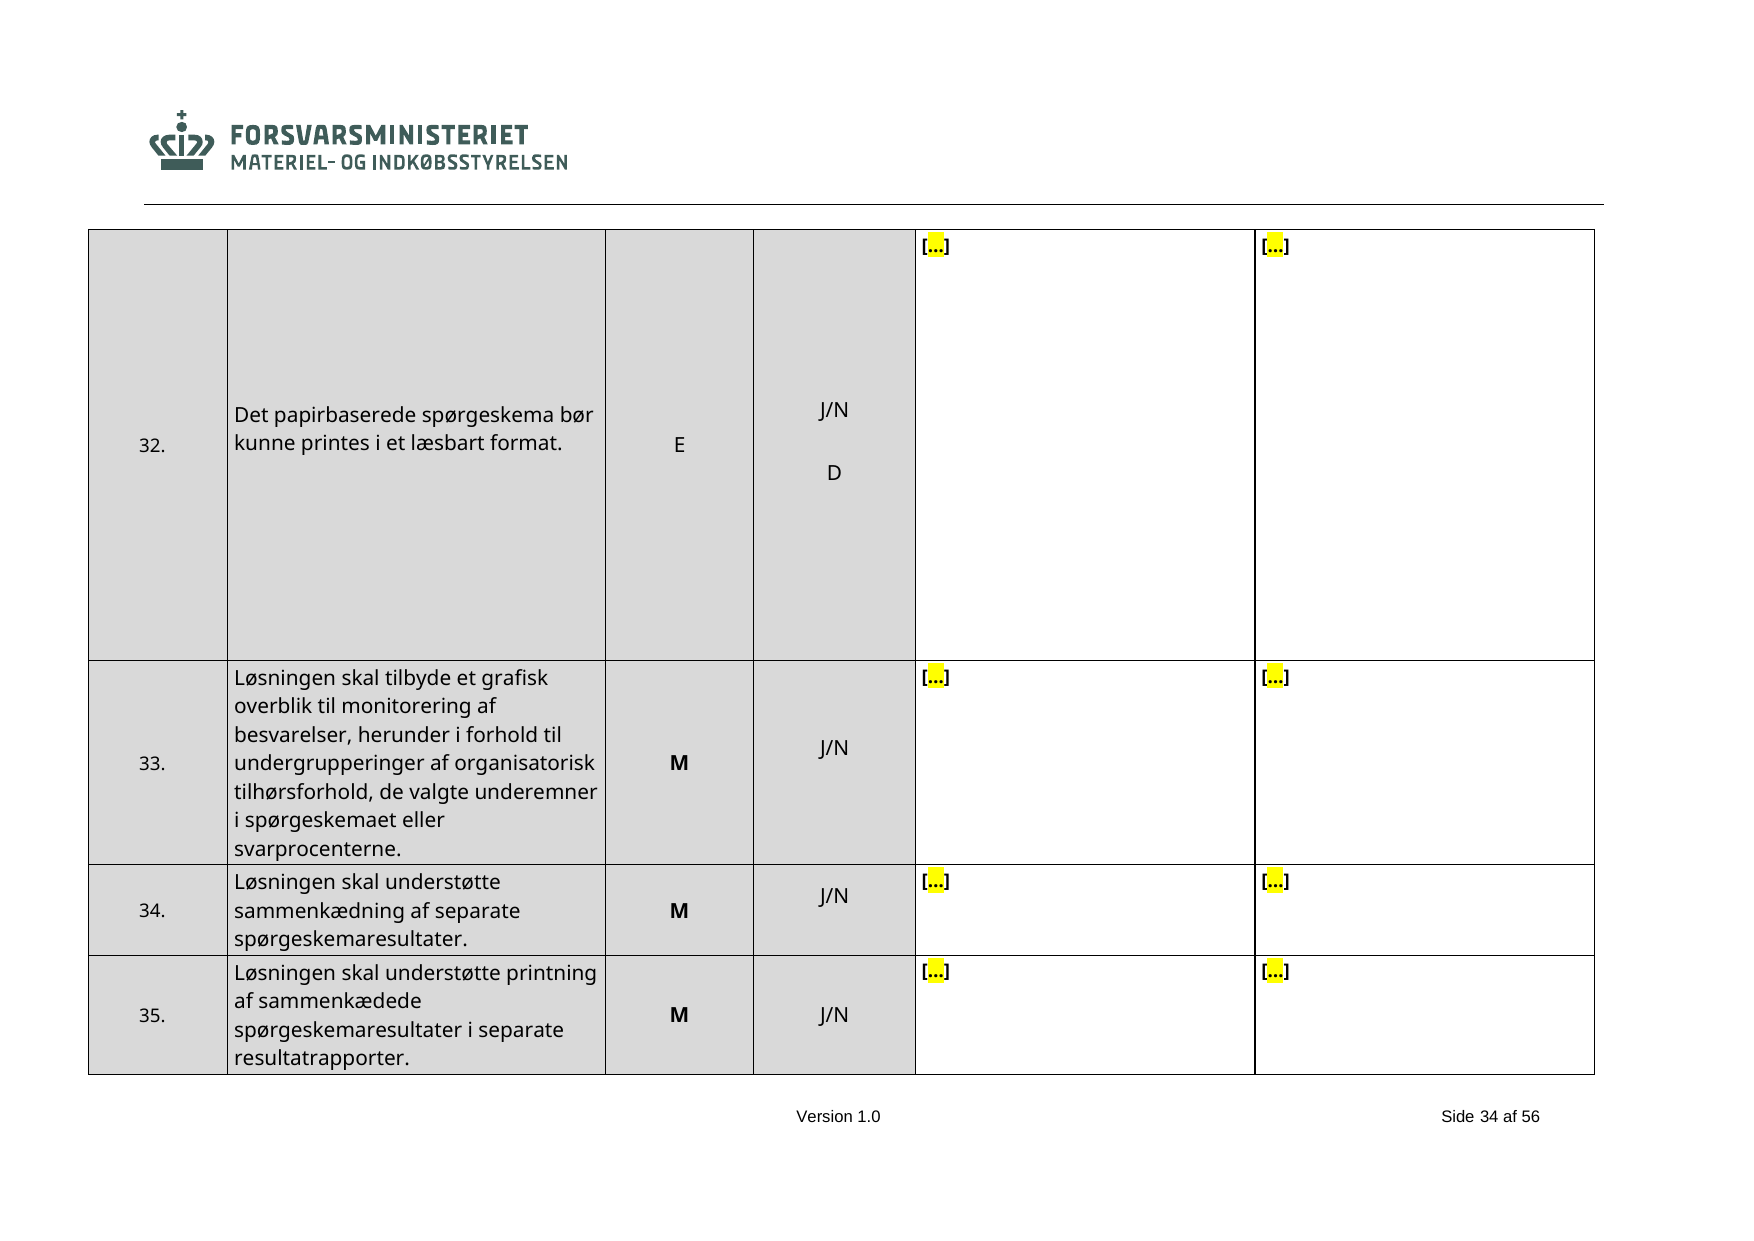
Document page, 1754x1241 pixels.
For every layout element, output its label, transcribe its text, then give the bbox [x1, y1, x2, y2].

table_cell […] [916, 865, 1254, 955]
table_cell M [606, 956, 753, 1074]
table_cell J/N [754, 661, 915, 864]
table_cell Løsningen skal tilbyde et grafisk overblik til monitorering af besvarelser, herunder i forhold til undergrupperinger af organisatorisk tilhørsforhold, de valgte underemner i spørgeskemaet eller svarprocenterne. [228, 661, 605, 864]
table_cell M [606, 661, 753, 864]
table_cell Løsningen skal understøtte sammenkædning af separate spørgeskemaresultater. [228, 865, 605, 955]
table_cell […] [1256, 661, 1594, 864]
table_cell J/N D [754, 230, 915, 660]
table_cell [89, 865, 227, 955]
table_cell J/N [754, 956, 915, 1074]
table_cell Løsningen skal understøtte printning af sammenkædede spørgeskemaresultater i separate resultatrapporter. [228, 956, 605, 1074]
table_cell E [606, 230, 753, 660]
table_cell M [606, 865, 753, 955]
table_cell [89, 956, 227, 1074]
table_cell […] [1256, 865, 1594, 955]
table_cell [89, 230, 227, 660]
table_cell […] [916, 230, 1254, 660]
table_cell Det papirbaserede spørgeskema bør kunne printes i et læsbart format. [228, 230, 605, 660]
table_cell [89, 661, 227, 864]
table_cell J/N [754, 865, 915, 955]
table_cell […] [1256, 956, 1594, 1074]
table_cell […] [916, 956, 1254, 1074]
table_cell […] [1256, 230, 1594, 660]
table_cell […] [916, 661, 1254, 864]
